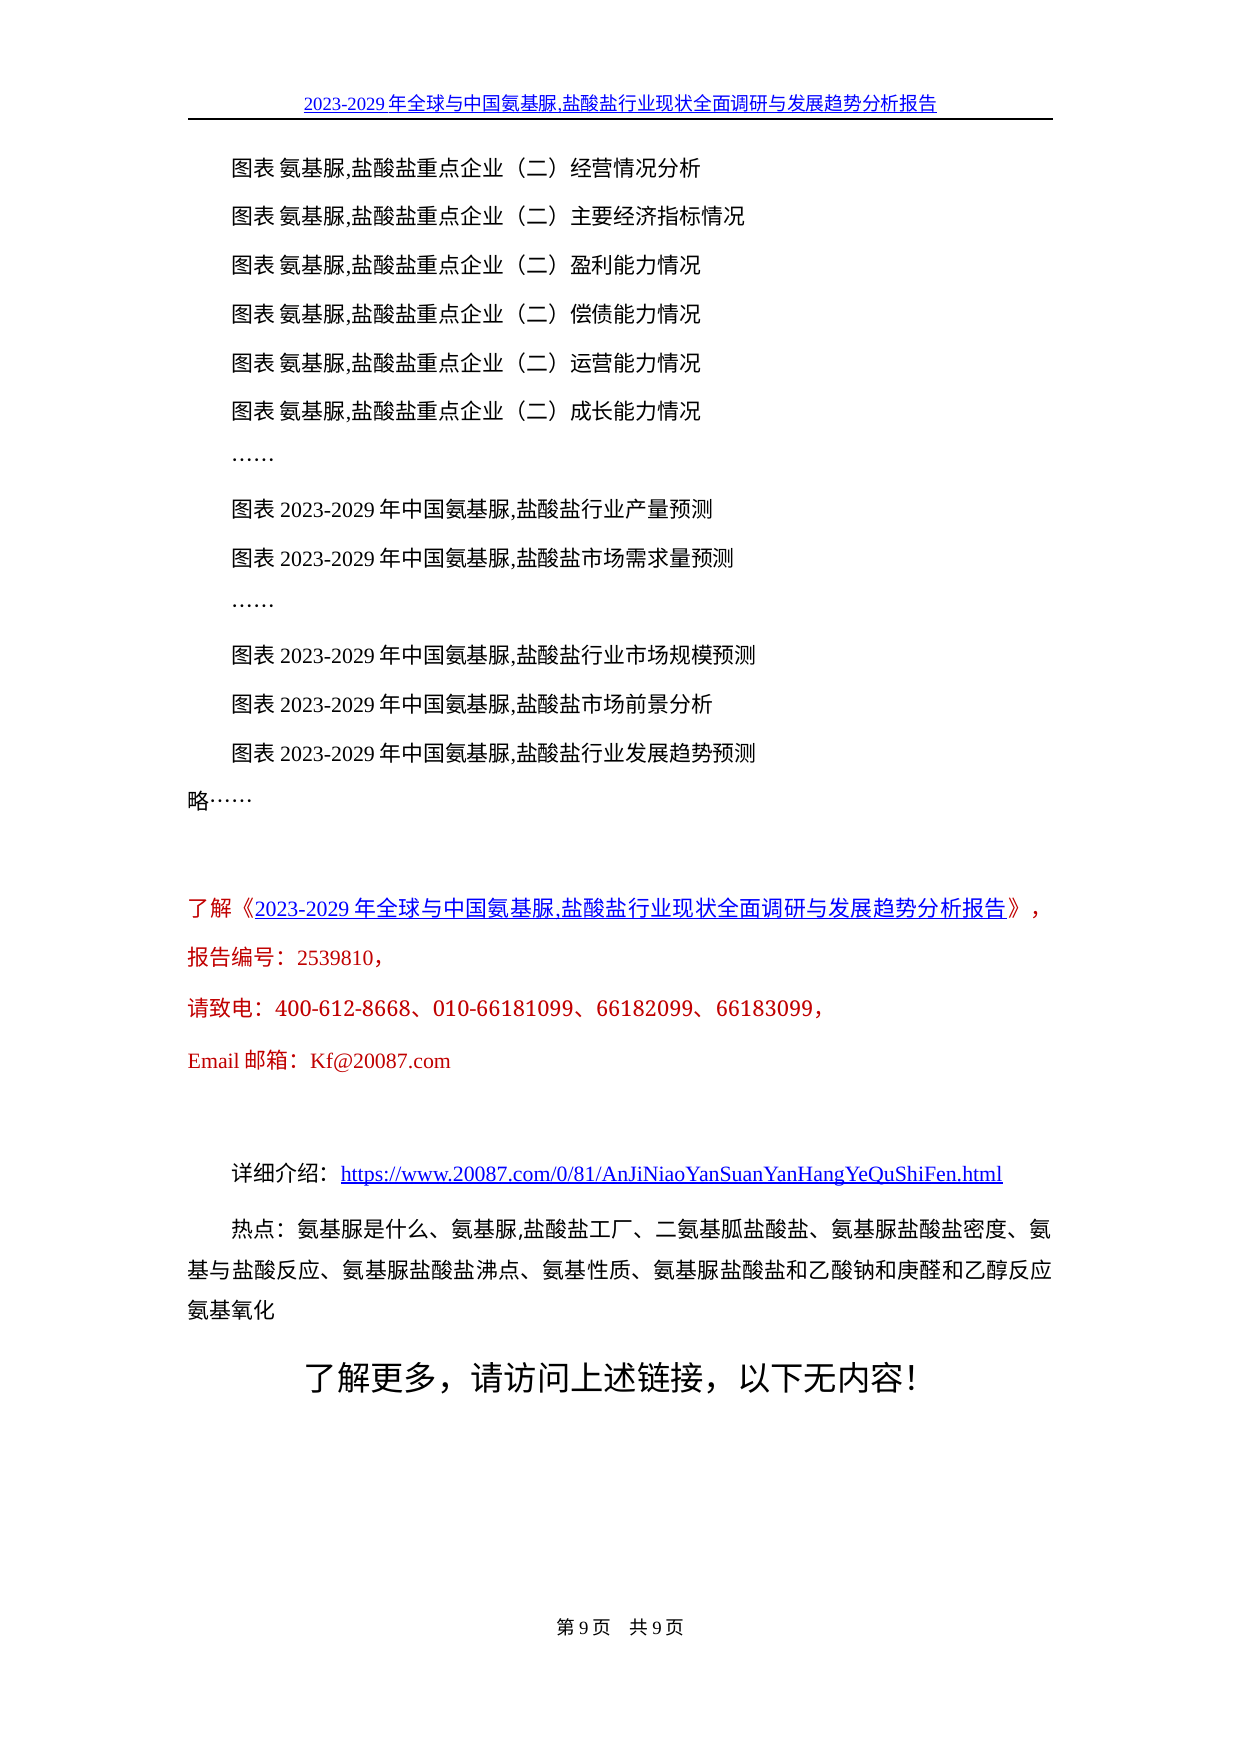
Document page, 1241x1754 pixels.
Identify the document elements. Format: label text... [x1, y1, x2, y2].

text 了解《2023-2029年全球与中国氨基脲,盐酸盐行业现状全面调研与发展趋势分析报告》，报告编号：2539810， [187, 890, 1053, 972]
text 热点：氨基脲是什么、氨基脲,盐酸盐工厂、二氨基胍盐酸盐、氨基脲盐酸盐密度、氨基与盐酸反应、氨基脲盐酸盐沸点、氨基性质、氨基脲盐酸盐和乙酸钠和庚醛和乙醇反应、氨基氧化 [187, 1212, 1053, 1326]
text 详细介绍：https://www.20087.com/0/81/AnJiNiaoYanSuanYanHangYeQuShiFen.html [187, 1155, 1053, 1188]
title 了解更多，请访问上述链接，以下无内容！ [187, 1343, 1053, 1408]
text 请致电：400-612-8668、010-66181099、66182099、66183099， [187, 991, 1053, 1023]
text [187, 150, 1053, 816]
text Email邮箱：Kf@20087.com [187, 1042, 1053, 1075]
